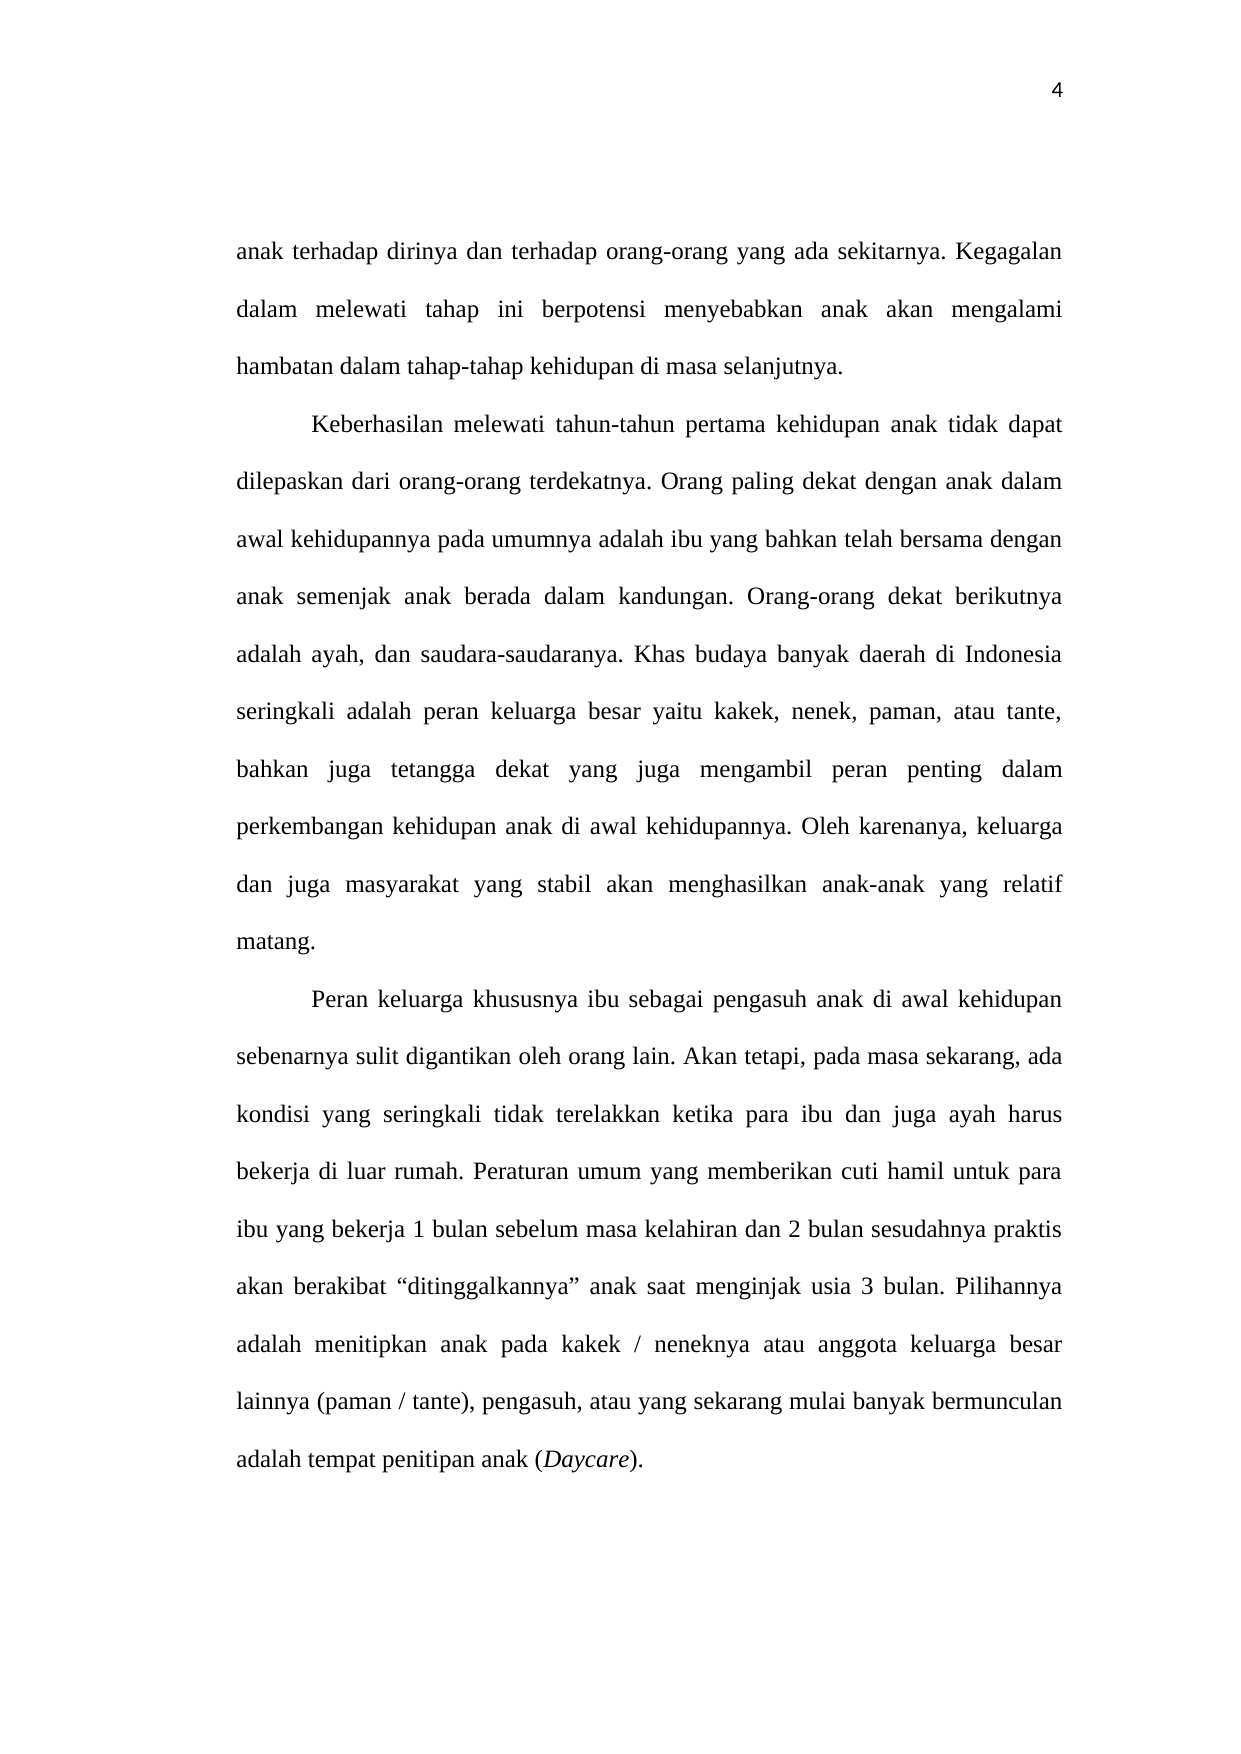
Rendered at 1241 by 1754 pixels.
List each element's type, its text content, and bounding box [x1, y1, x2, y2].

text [236, 236, 1063, 380]
text Peran keluarga khususnya ibu sebagai pengasuh anak di awal kehidupan sebenarnya sulit digantikan oleh orang lain. Akan tetapi, pada masa sekarang, ada kondisi yang seringkali tidak terelakkan ketika para ibu dan juga ayah harus bekerja di luar rumah. Peraturan umum yang memberikan cuti hamil untuk para ibu yang bekerja 1 bulan sebelum masa kelahiran dan 2 bulan sesudahnya praktis akan berakibat “ditinggalkannya” anak saat menginjak usia 3 bulan. Pilihannya adalah menitipkan anak pada kakek / neneknya atau anggota keluarga besar lainnya (paman / tante), pengasuh, atau yang sekarang mulai banyak bermunculan adalah tempat penitipan anak (Daycare). [236, 984, 1063, 1472]
text Keberhasilan melewati tahun-tahun pertama kehidupan anak tidak dapat dilepaskan dari orang-orang terdekatnya. Orang paling dekat dengan anak dalam awal kehidupannya pada umumnya adalah ibu yang bahkan telah bersama dengan anak semenjak anak berada dalam kandungan. Orang-orang dekat berikutnya adalah ayah, dan saudara-saudaranya. Khas budaya banyak daerah di Indonesia seringkali adalah peran keluarga besar yaitu kakek, nenek, paman, atau tante, bahkan juga tetangga dekat yang juga mengambil peran penting dalam perkembangan kehidupan anak di awal kehidupannya. Oleh karenanya, keluarga dan juga masyarakat yang stabil akan menghasilkan anak-anak yang relatif matang. [236, 409, 1063, 955]
